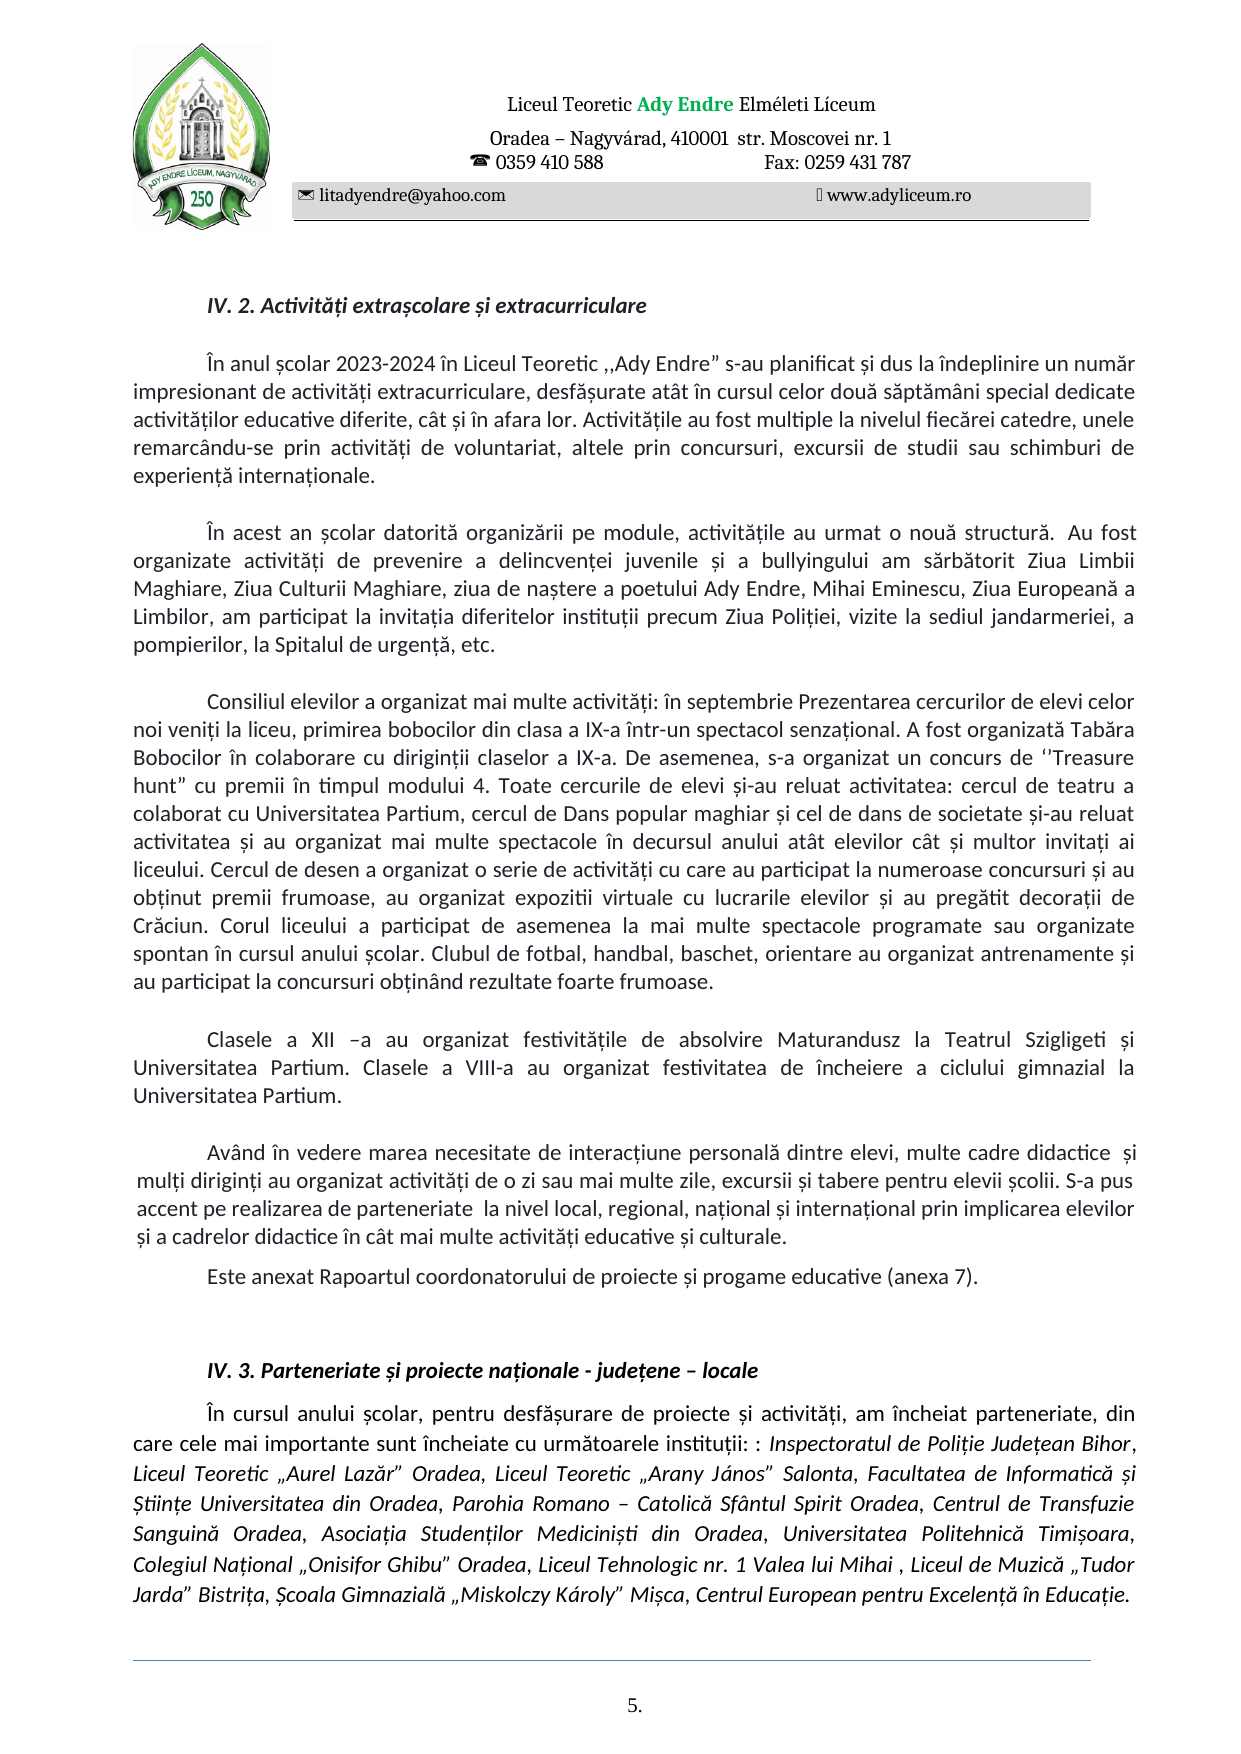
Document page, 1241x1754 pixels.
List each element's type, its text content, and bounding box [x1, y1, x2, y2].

text În anul școlar 2023-2024 în Liceul Teoretic ,,Ady Endre” s-au planificat și dus la îndeplinire un număr impresionant de activități extracurriculare, desfășurate atât în cursul celor două săptămâni special dedicate activităților educative diferite, cât și în afara lor. Activitățile au fost multiple la nivelul fiecărei catedre, unele remarcându-se prin activități de voluntariat, altele prin concursuri, excursii de studii sau schimburi de experiență internaționale. [133, 349, 1137, 489]
text Consiliul elevilor a organizat mai multe activități: în septembrie Prezentarea cercurilor de elevi celor noi veniți la liceu, primirea bobocilor din clasa a IX-a într-un spectacol senzațional. A fost organizată Tabăra Bobocilor în colaborare cu diriginții claselor a IX-a. De asemenea, s-a organizat un concurs de ‘’Treasure hunt” cu premii în timpul modului 4. Toate cercurile de elevi și-au reluat activitatea: cercul de teatru a colaborat cu Universitatea Partium, cercul de Dans popular maghiar și cel de dans de societate și-au reluat activitatea și au organizat mai multe spectacole în decursul anului atât elevilor cât și multor invitați ai liceului. Cercul de desen a organizat o serie de activități cu care au participat la numeroase concursuri și au obținut premii frumoase, au organizat expozitii virtuale cu lucrarile elevilor și au pregătit decorații de Crăciun. Corul liceului a participat de asemenea la mai multe spectacole programate sau organizate spontan în cursul anului școlar. Clubul de fotbal, handbal, baschet, orientare au organizat antrenamente și au participat la concursuri obținând rezultate foarte frumoase. [133, 687, 1137, 996]
text Clasele a XII –a au organizat festivitățile de absolvire Maturandusz la Teatrul Szigligeti și Universitatea Partium. Clasele a VIII-a au organizat festivitatea de încheiere a ciclului gimnazial la Universitatea Partium. [133, 1025, 1137, 1109]
text Având în vedere marea necesitate de interacțiune personală dintre elevi, multe cadre didactice și mulți diriginți au organizat activități de o zi sau mai multe zile, excursii și tabere pentru elevii școlii. S-a pus accent pe realizarea de parteneriate la nivel local, regional, național și internațional prin implicarea elevilor și a cadrelor didactice în cât mai multe activități educative și culturale. [136, 1138, 1137, 1250]
text Este anexat Rapoartul coordonatorului de proiecte și progame educative (anexa 7). [133, 1262, 1137, 1291]
text IV. 3. Parteneriate şi proiecte naţionale - judeţene – locale [133, 1356, 1137, 1384]
text IV. 2. Activităţi extraşcolare şi extracurriculare [133, 292, 1137, 319]
text În acest an școlar datorită organizării pe module, activitățile au urmat o nouă structură. Au fost organizate activități de prevenire a delincvenței juvenile și a bullyingului am sărbătorit Ziua Limbii Maghiare, Ziua Culturii Maghiare, ziua de naștere a poetului Ady Endre, Mihai Eminescu, Ziua Europeană a Limbilor, am participat la invitația diferitelor instituții precum Ziua Poliției, vizite la sediul jandarmeriei, a pompierilor, la Spitalul de urgență, etc. [133, 518, 1137, 658]
text În cursul anului școlar, pentru desfășurare de proiecte și activități, am încheiat parteneriate, din care cele mai importante sunt încheiate cu următoarele instituții: : Inspectoratul de Poliție Județean Bihor, Liceul Teoretic „Aurel Lazăr” Oradea, Liceul Teoretic „Arany János” Salonta, Facultatea de Informatică și Științe Universitatea din Oradea, Parohia Romano – Catolică Sfântul Spirit Oradea, Centrul de Transfuzie Sanguină Oradea, Asociația Studenților Mediciniști din Oradea, Universitatea Politehnică Timișoara, Colegiul Național „Onisifor Ghibu” Oradea, Liceul Tehnologic nr. 1 Valea lui Mihai , Liceul de Muzică „Tudor Jarda” Bistrița, Școala Gimnazială „Miskolczy Károly” Mișca, Centrul European pentru Excelență în Educație. [133, 1399, 1137, 1608]
picture [132, 43, 270, 230]
